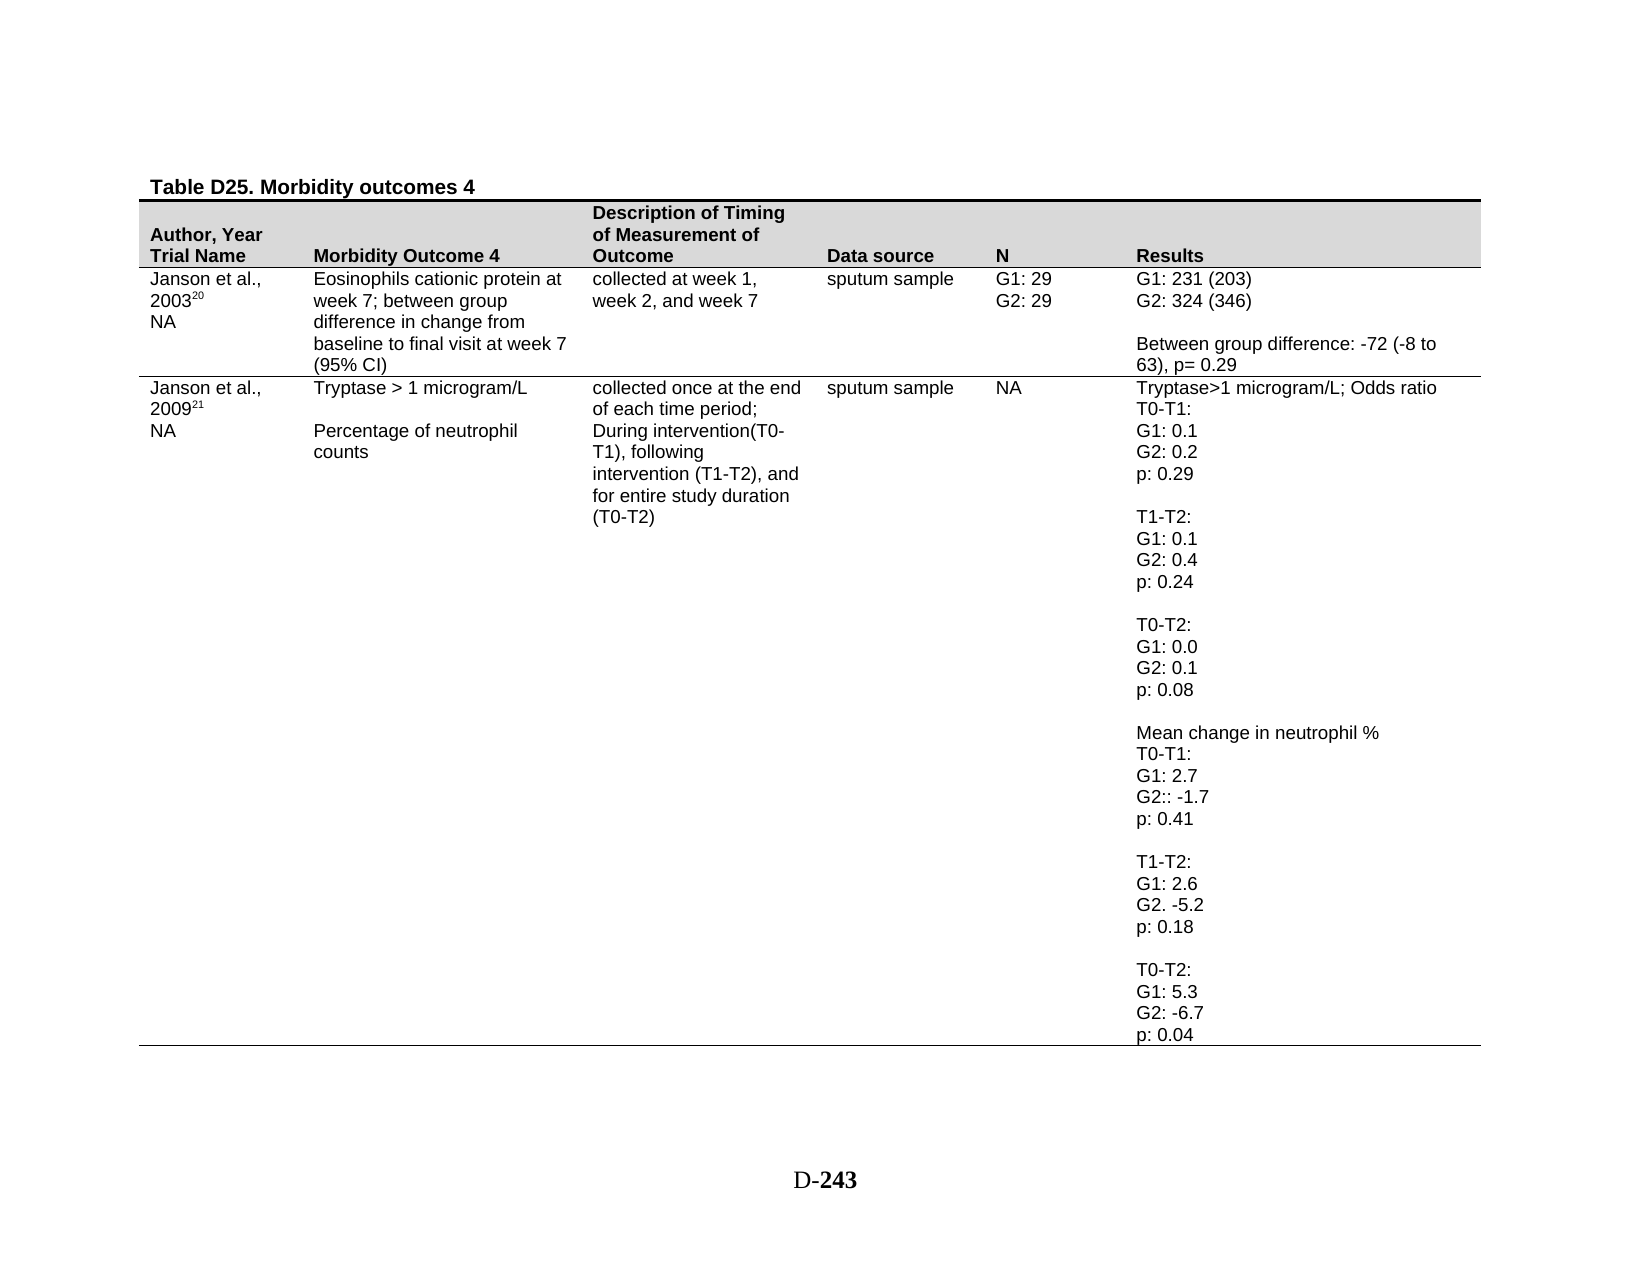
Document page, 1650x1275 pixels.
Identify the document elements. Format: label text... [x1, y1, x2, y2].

table_header N [984, 202, 1125, 267]
table_cell sputum sample [816, 377, 984, 1045]
table_header Results [1125, 202, 1481, 267]
table_cell Janson et al., 200921 NA [139, 377, 302, 1045]
table_cell G1: 231 (203) G2: 324 (346) Between group difference: -72 (-8 to 63), p= 0.29 [1125, 268, 1481, 376]
table_header Morbidity Outcome 4 [302, 202, 581, 267]
table_header Description of Timing of Measurement of Outcome [581, 202, 816, 267]
table_cell sputum sample [816, 268, 984, 376]
table_cell NA [984, 377, 1125, 1045]
table_cell Tryptase>1 microgram/L; Odds ratio T0-T1: G1: 0.1 G2: 0.2 p: 0.29 T1-T2: G1: 0.1 G2: 0.4 p: 0.24 T0-T2: G1: 0.0 G2: 0.1 p: 0.08 Mean change in neutrophil % T0-T1: G1: 2.7 G2:: -1.7 p: 0.41 T1-T2: G1: 2.6 G2. -5.2 p: 0.18 T0-T2: G1: 5.3 G2: -6.7 p: 0.04 [1125, 377, 1481, 1045]
table_cell Janson et al., 200320 NA [139, 268, 302, 376]
table_header Data source [816, 202, 984, 267]
title Table D25. Morbidity outcomes 4 [150, 175, 1500, 199]
table_cell collected at week 1, week 2, and week 7 [581, 268, 816, 376]
table_cell G1: 29 G2: 29 [984, 268, 1125, 376]
table_cell Eosinophils cationic protein at week 7; between group difference in change from baseline to final visit at week 7 (95% CI) [302, 268, 581, 376]
table_cell Tryptase > 1 microgram/L Percentage of neutrophil counts [302, 377, 581, 1045]
table_cell collected once at the end of each time period; During intervention(T0-T1), following intervention (T1-T2), and for entire study duration (T0-T2) [581, 377, 816, 1045]
table_header Author, Year Trial Name [139, 202, 302, 267]
